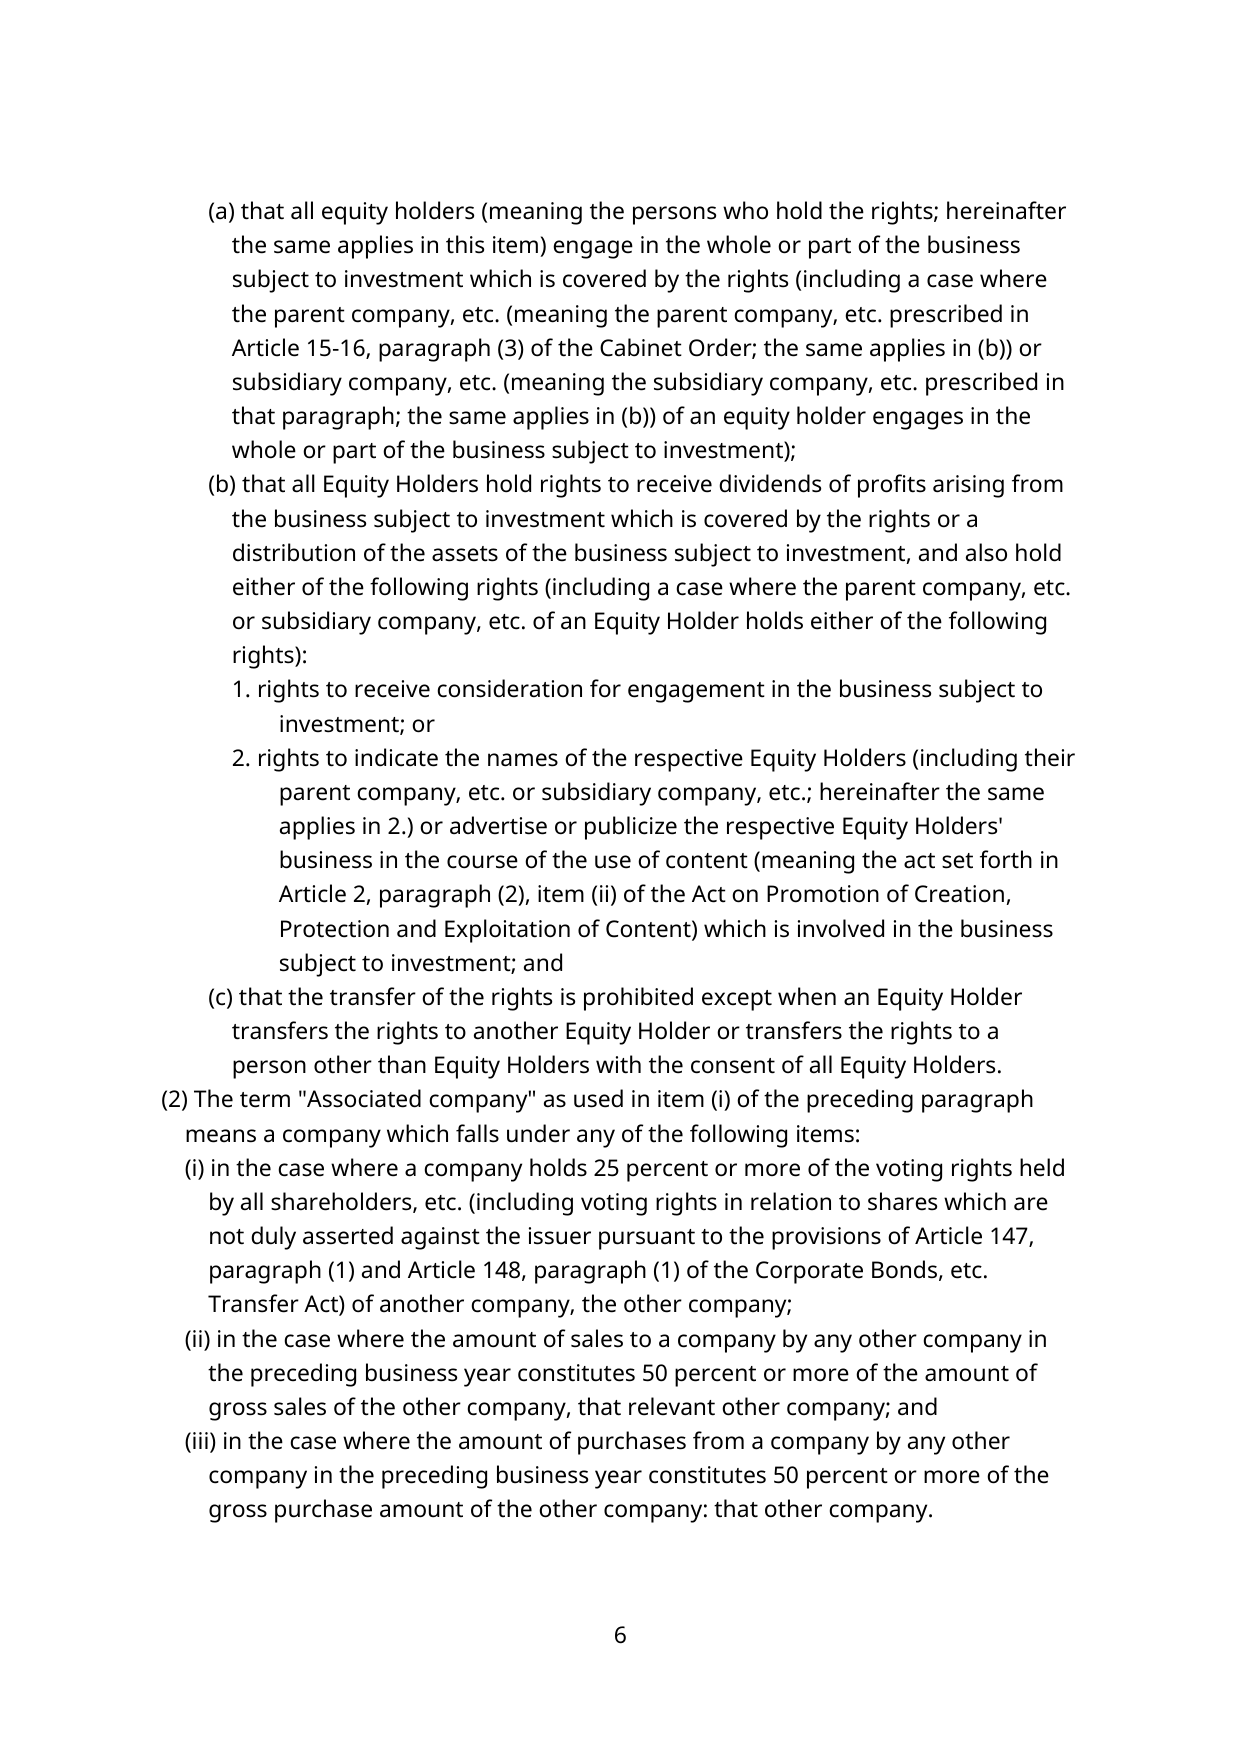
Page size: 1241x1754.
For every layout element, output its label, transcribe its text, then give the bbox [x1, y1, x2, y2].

text (2) The term "Associated company" as used in item (i) of the preceding paragraph means a company which falls under any of the following items: [161, 1082, 1079, 1150]
text (b) that all Equity Holders hold rights to receive dividends of profits arising from the business subject to investment which is covered by the rights or a distribution of the assets of the business subject to investment, and also hold either of the following rights (including a case where the parent company, etc. or subsidiary company, etc. of an Equity Holder holds either of the following rights): [207, 467, 1079, 672]
text 1. rights to receive consideration for engagement in the business subject to investment; or [230, 672, 1079, 740]
text 2. rights to indicate the names of the respective Equity Holders (including their parent company, etc. or subsidiary company, etc.; hereinafter the same applies in 2.) or advertise or publicize the respective Equity Holders' business in the course of the use of content (meaning the act set forth in Article 2, paragraph (2), item (ii) of the Act on Promotion of Creation, Protection and Exploitation of Content) which is involved in the business subject to investment; and [230, 740, 1079, 979]
text (c) that the transfer of the rights is prohibited except when an Equity Holder transfers the rights to another Equity Holder or transfers the rights to a person other than Equity Holders with the consent of all Equity Holders. [207, 979, 1079, 1082]
text (ii) in the case where the amount of sales to a company by any other company in the preceding business year constitutes 50 percent or more of the amount of gross sales of the other company, that relevant other company; and [184, 1321, 1079, 1424]
text (a) that all equity holders (meaning the persons who hold the rights; hereinafter the same applies in this item) engage in the whole or part of the business subject to investment which is covered by the rights (including a case where the parent company, etc. (meaning the parent company, etc. prescribed in Article 15-16, paragraph (3) of the Cabinet Order; the same applies in (b)) or subsidiary company, etc. (meaning the subsidiary company, etc. prescribed in that paragraph; the same applies in (b)) of an equity holder engages in the whole or part of the business subject to investment); [207, 194, 1079, 467]
text (iii) in the case where the amount of purchases from a company by any other company in the preceding business year constitutes 50 percent or more of the gross purchase amount of the other company: that other company. [184, 1424, 1079, 1526]
text (i) in the case where a company holds 25 percent or more of the voting rights held by all shareholders, etc. (including voting rights in relation to shares which are not duly asserted against the issuer pursuant to the provisions of Article 147, paragraph (1) and Article 148, paragraph (1) of the Corporate Bonds, etc. Transfer Act) of another company, the other company; [184, 1150, 1079, 1321]
